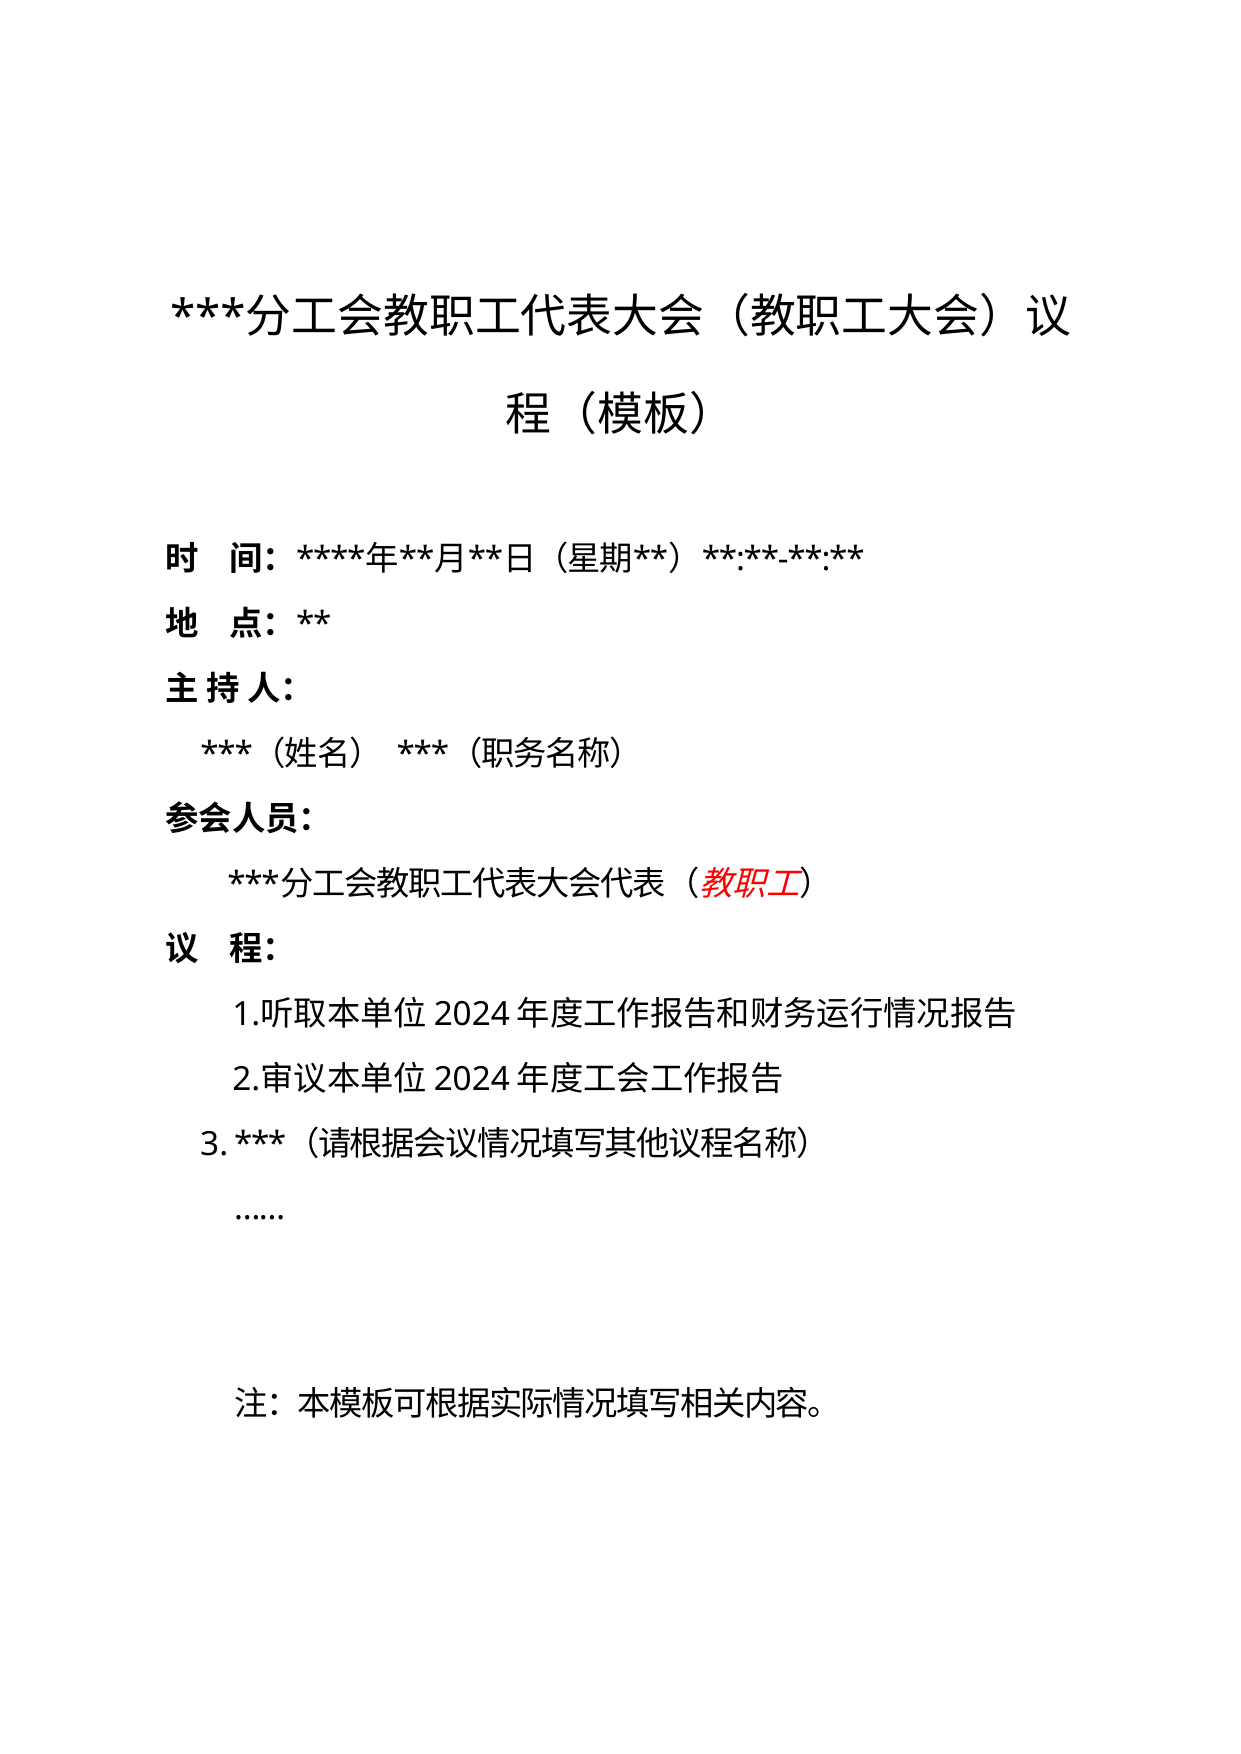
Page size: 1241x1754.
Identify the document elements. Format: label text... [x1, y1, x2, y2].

text 1.听取本单位2024年度工作报告和财务运行情况报告 [165, 979, 1075, 1044]
text 地 点：** [165, 589, 1075, 654]
text 时 间：****年**月**日（星期**）**:**-**:** [165, 524, 1075, 589]
text ***（姓名） ***（职务名称） [165, 719, 1075, 784]
text 主 持 人： [165, 654, 1075, 719]
text …… [165, 1174, 1075, 1239]
text 参会人员： [165, 784, 1075, 849]
text 3. ***（请根据会议情况填写其他议程名称） [165, 1109, 1075, 1174]
text ***分工会教职工代表大会代表（教职工） [165, 849, 1075, 914]
text 注：本模板可根据实际情况填写相关内容。 [165, 1369, 1075, 1434]
text ***分工会教职工代表大会（教职工大会）议程（模板） [165, 264, 1075, 459]
text 2.审议本单位2024年度工会工作报告 [165, 1044, 1075, 1109]
text 议 程： [165, 914, 1075, 979]
